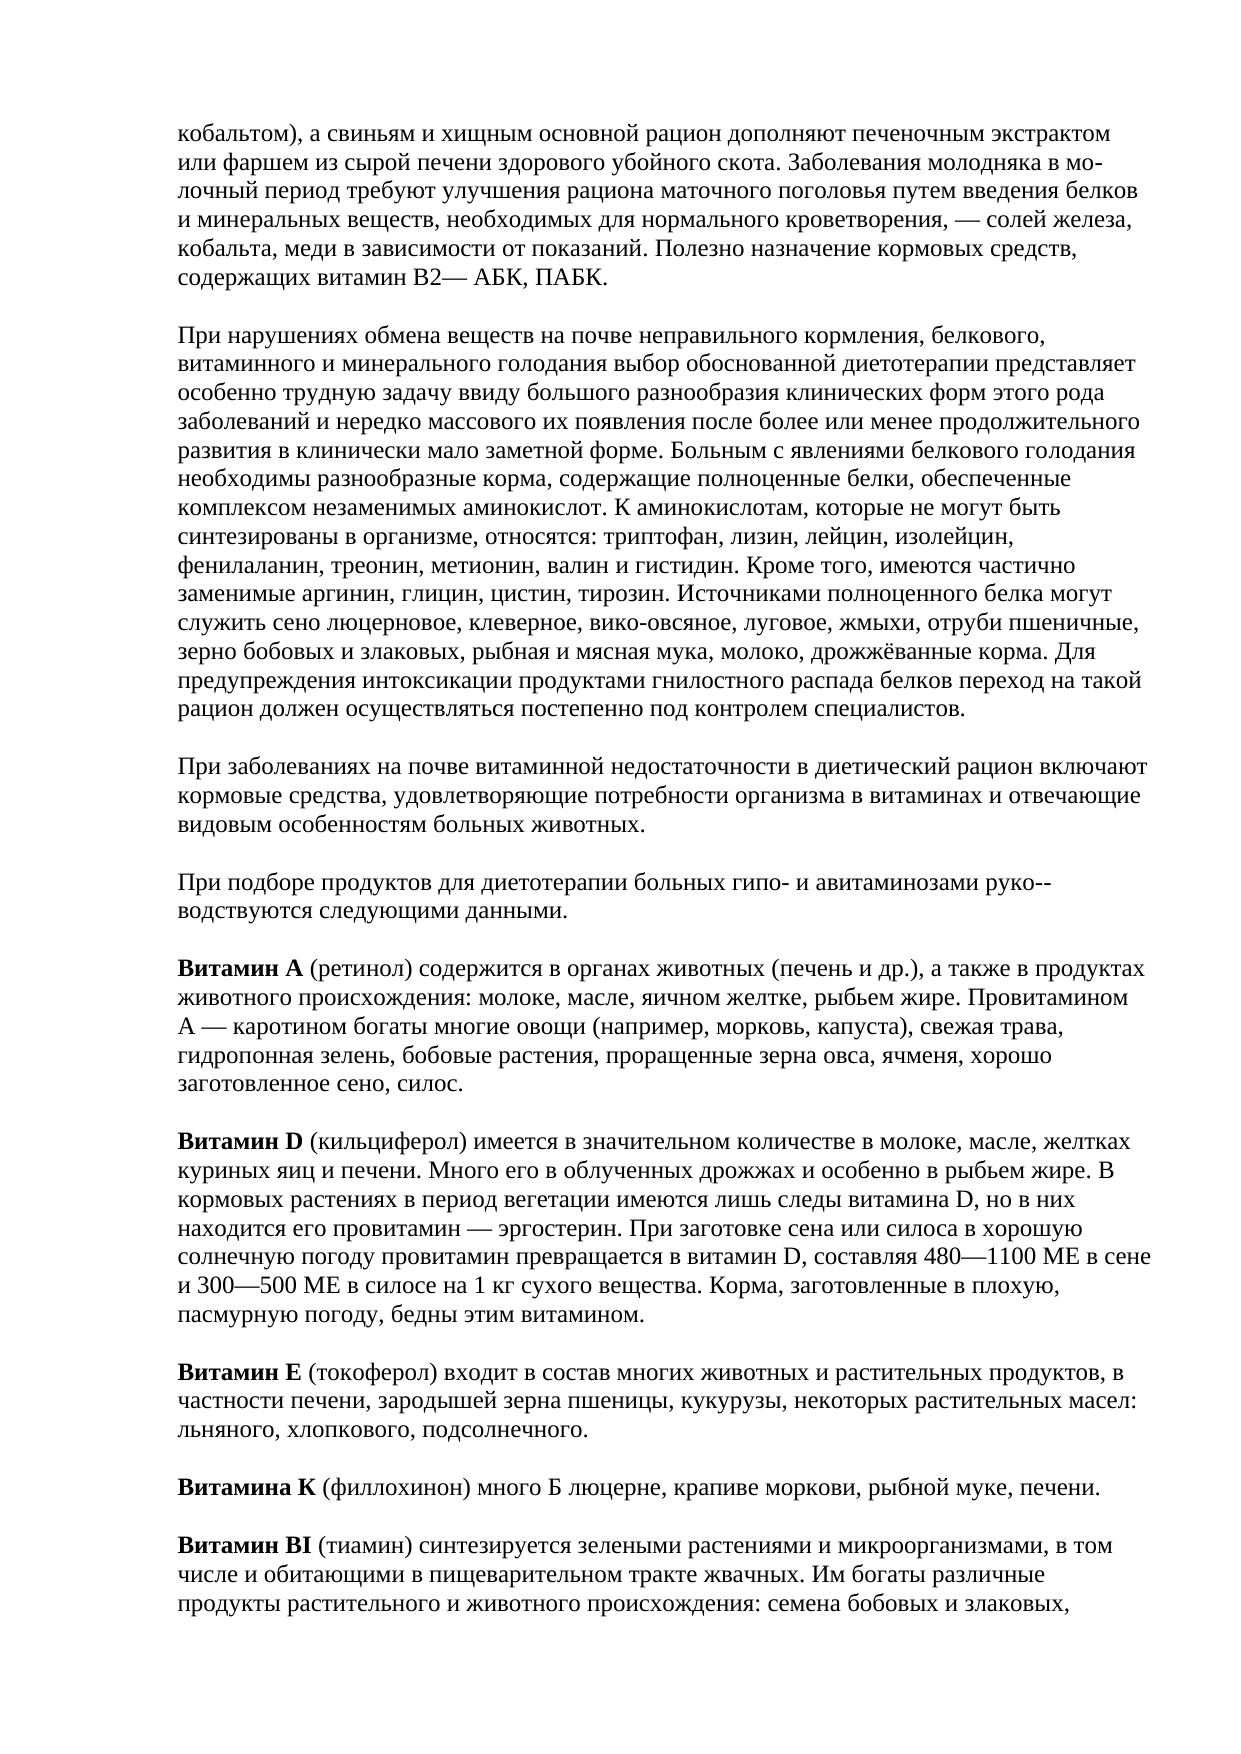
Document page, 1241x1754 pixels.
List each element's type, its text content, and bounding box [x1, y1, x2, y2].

text При нарушениях обмена веществ на почве неправильного кормления, белкового, витаминного и минерального голодания выбор обоснованной диетотерапии представляет особенно трудную задачу ввиду большого разнообразия клинических форм этого рода заболеваний и нередко массового их появления после более или менее продолжительного развития в клинически мало заметной форме. Больным с явлениями белкового голодания необходимы разнообразные корма, содержащие полноценные белки, обеспеченные комплексом незаменимых аминокислот. К аминокислотам, которые не могут быть синтезированы в организме, относятся: триптофан, лизин, лейцин, изолейцин, фенилаланин, треонин, метионин, валин и гистидин. Кроме того, имеются частично заменимые аргинин, глицин, цистин, тирозин. Источниками полноценного белка могут служить сено люцерновое, клеверное, вико-овсяное, луговое, жмыхи, отруби пшеничные, зерно бобовых и злаковых, рыбная и мясная мука, молоко, дрожжёванные корма. Для предупреждения интоксикации продуктами гнилостного распада белков переход на такой рацион должен осуществляться постепенно под контролем специалистов. [177, 320, 1152, 722]
text Витамин D (кильциферол) имеется в значительном количестве в молоке, масле, желтках куриных яиц и печени. Много его в облученных дрожжах и особенно в рыбьем жире. В кормовых растениях в период вегетации имеются лишь следы витамина D, но в них находится его провитамин — эргостерин. При заготовке сена или силоса в хорошую солнечную погоду провитамин превращается в витамин D, составляя 480—1100 ME в сене и 300—500 ME в силосе на 1 кг сухого вещества. Корма, заготовленные в плохую, пасмурную погоду, бедны этим витамином. [177, 1126, 1152, 1328]
text При подборе продуктов для диетотерапии больных гипо- и авитаминозами руко-- водствуются следующими данными. [177, 867, 1152, 924]
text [177, 1530, 1152, 1616]
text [177, 118, 1152, 291]
text При заболеваниях на почве витаминной недостаточности в диетический рацион включают кормовые средства, удовлетворяющие потребности организма в витаминах и отвечающие видовым особенностям больных животных. [177, 751, 1152, 838]
text Витамина К (филлохинон) много Б люцерне, крапиве моркови, рыбной муке, печени. [177, 1472, 1152, 1501]
text Витамин Е (токоферол) входит в состав многих животных и растительных продуктов, в частности печени, зародышей зерна пшеницы, кукурузы, некоторых растительных масел: льняного, хлопкового, подсолнечного. [177, 1357, 1152, 1443]
text Витамин А (ретинол) содержится в органах животных (печень и др.), а также в продуктах животного происхождения: молоке, масле, яичном желтке, рыбьем жире. Провитамином А — каротином богаты многие овощи (например, морковь, капуста), свежая трава, гидропонная зелень, бобовые растения, проращенные зерна овса, ячменя, хорошо заготовленное сено, силос. [177, 953, 1152, 1097]
